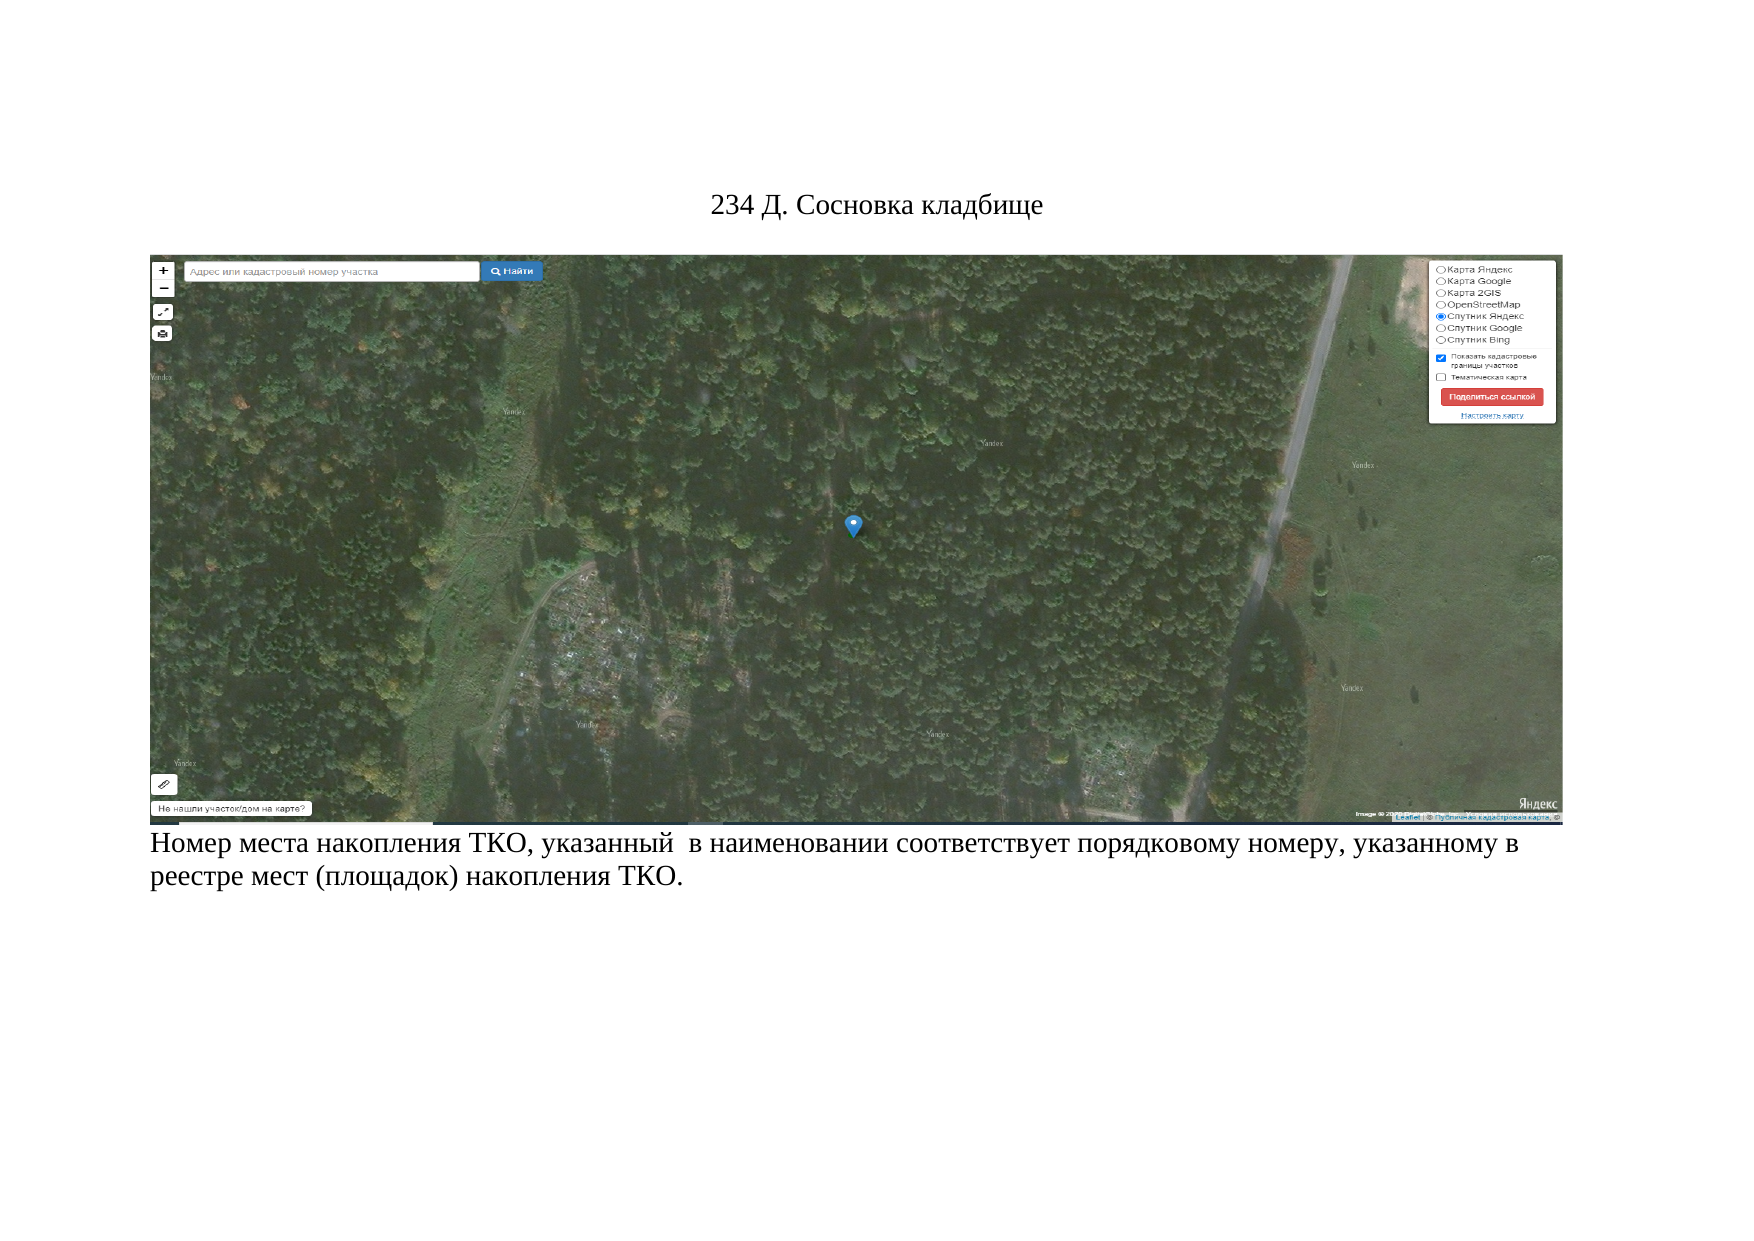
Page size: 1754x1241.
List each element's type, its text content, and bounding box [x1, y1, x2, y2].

picture [150, 254, 1563, 825]
text 234 Д. Сосновка кладбище [150, 187, 1604, 221]
text Номер места накопления ТКО, указанный в наименовании соответствует порядковому номеру, указанному в реестре мест (площадок) накопления ТКО. [150, 825, 1604, 892]
